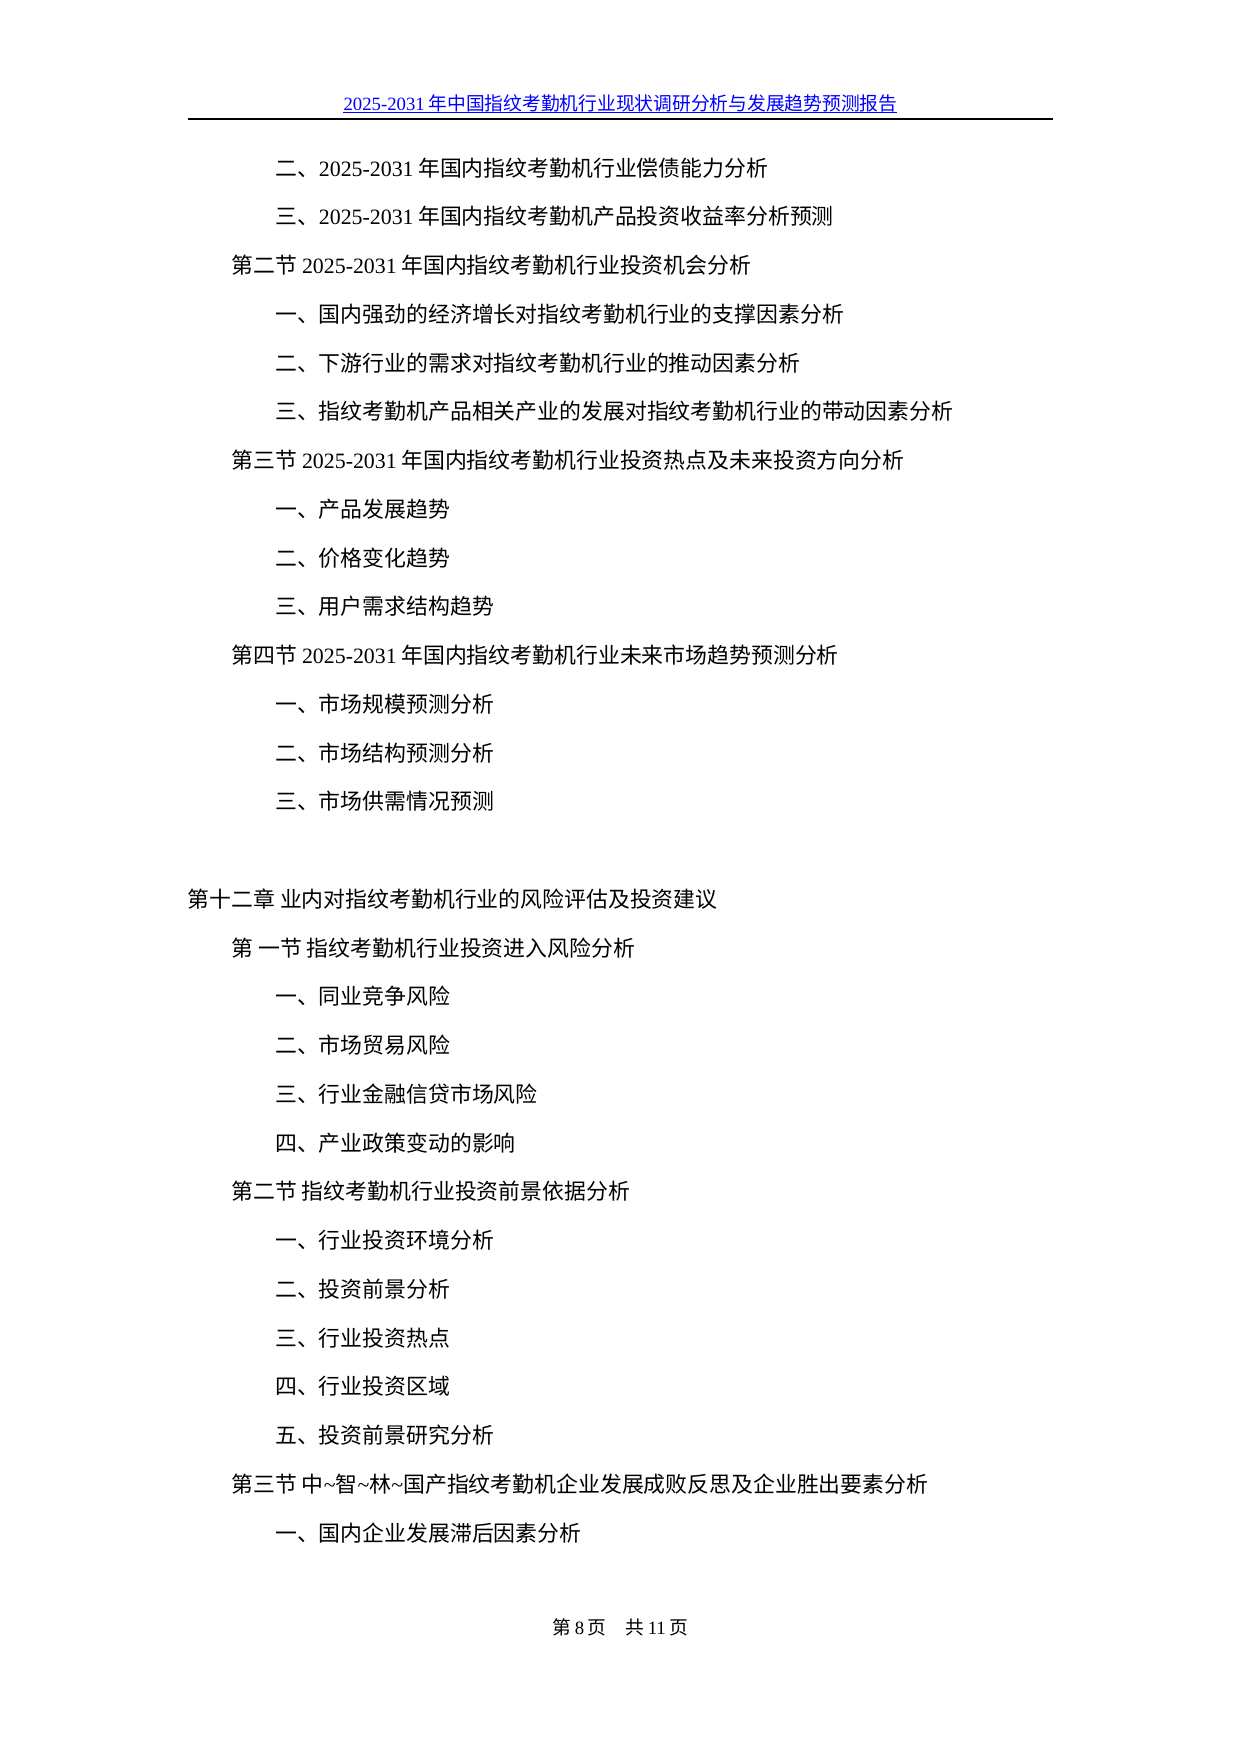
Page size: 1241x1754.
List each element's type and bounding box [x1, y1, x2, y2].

text [187, 150, 1053, 1548]
